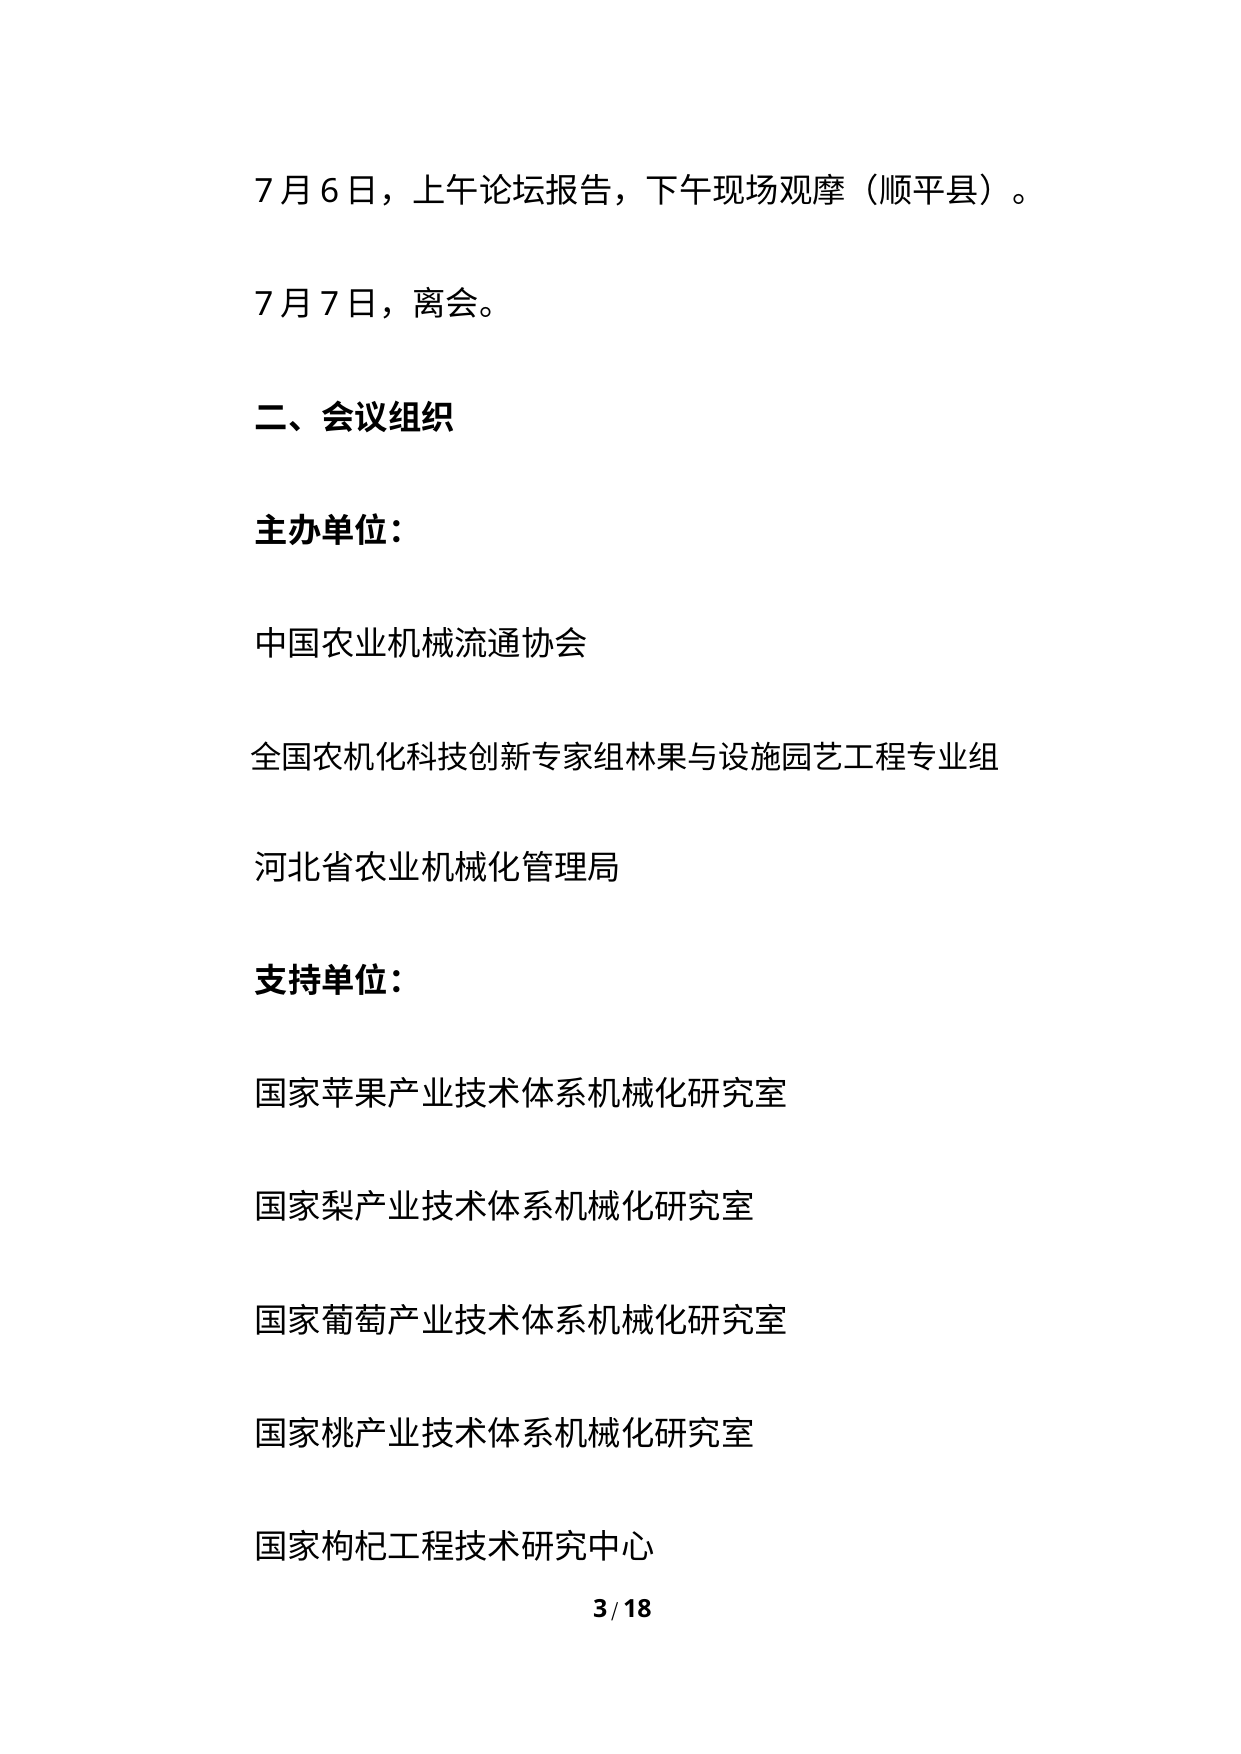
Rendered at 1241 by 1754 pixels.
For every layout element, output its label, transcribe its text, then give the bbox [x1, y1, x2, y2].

text 二、会议组织 [187, 382, 1053, 447]
text 国家苹果产业技术体系机械化研究室 [187, 1059, 1053, 1124]
text 中国农业机械流通协会 [187, 609, 1053, 674]
text 7月6日，上午论坛报告，下午现场观摩（顺平县）。 [187, 156, 1053, 221]
text 主办单位： [187, 496, 1053, 561]
text 国家桃产业技术体系机械化研究室 [187, 1398, 1053, 1463]
text 国家枸杞工程技术研究中心 [187, 1512, 1053, 1577]
text 支持单位： [187, 946, 1053, 1011]
text 国家葡萄产业技术体系机械化研究室 [187, 1285, 1053, 1350]
text 河北省农业机械化管理局 [187, 832, 1053, 897]
text 全国农机化科技创新专家组林果与设施园艺工程专业组 [187, 722, 1053, 787]
text 国家梨产业技术体系机械化研究室 [187, 1172, 1053, 1237]
text 7月7日，离会。 [187, 269, 1053, 334]
